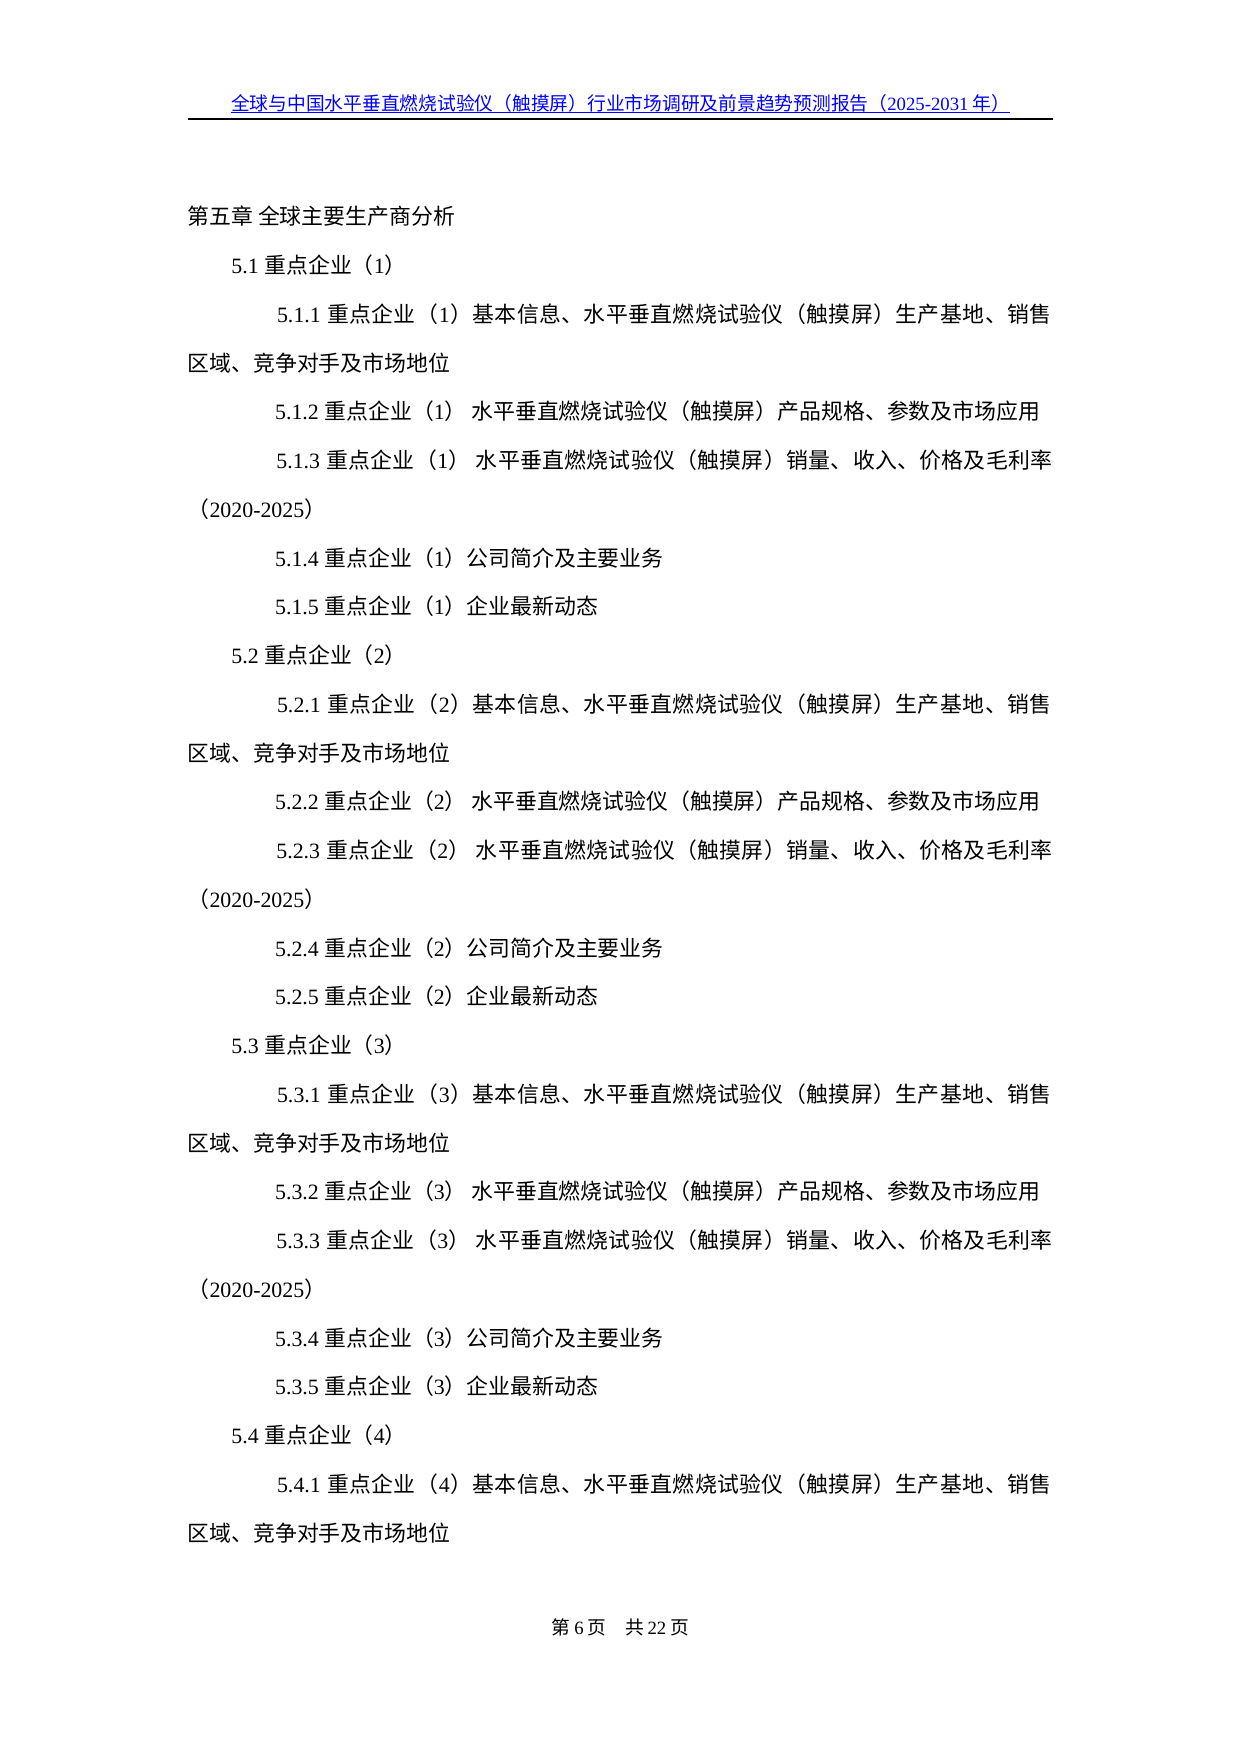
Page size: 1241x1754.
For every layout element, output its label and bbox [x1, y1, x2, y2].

text [187, 150, 1053, 1548]
